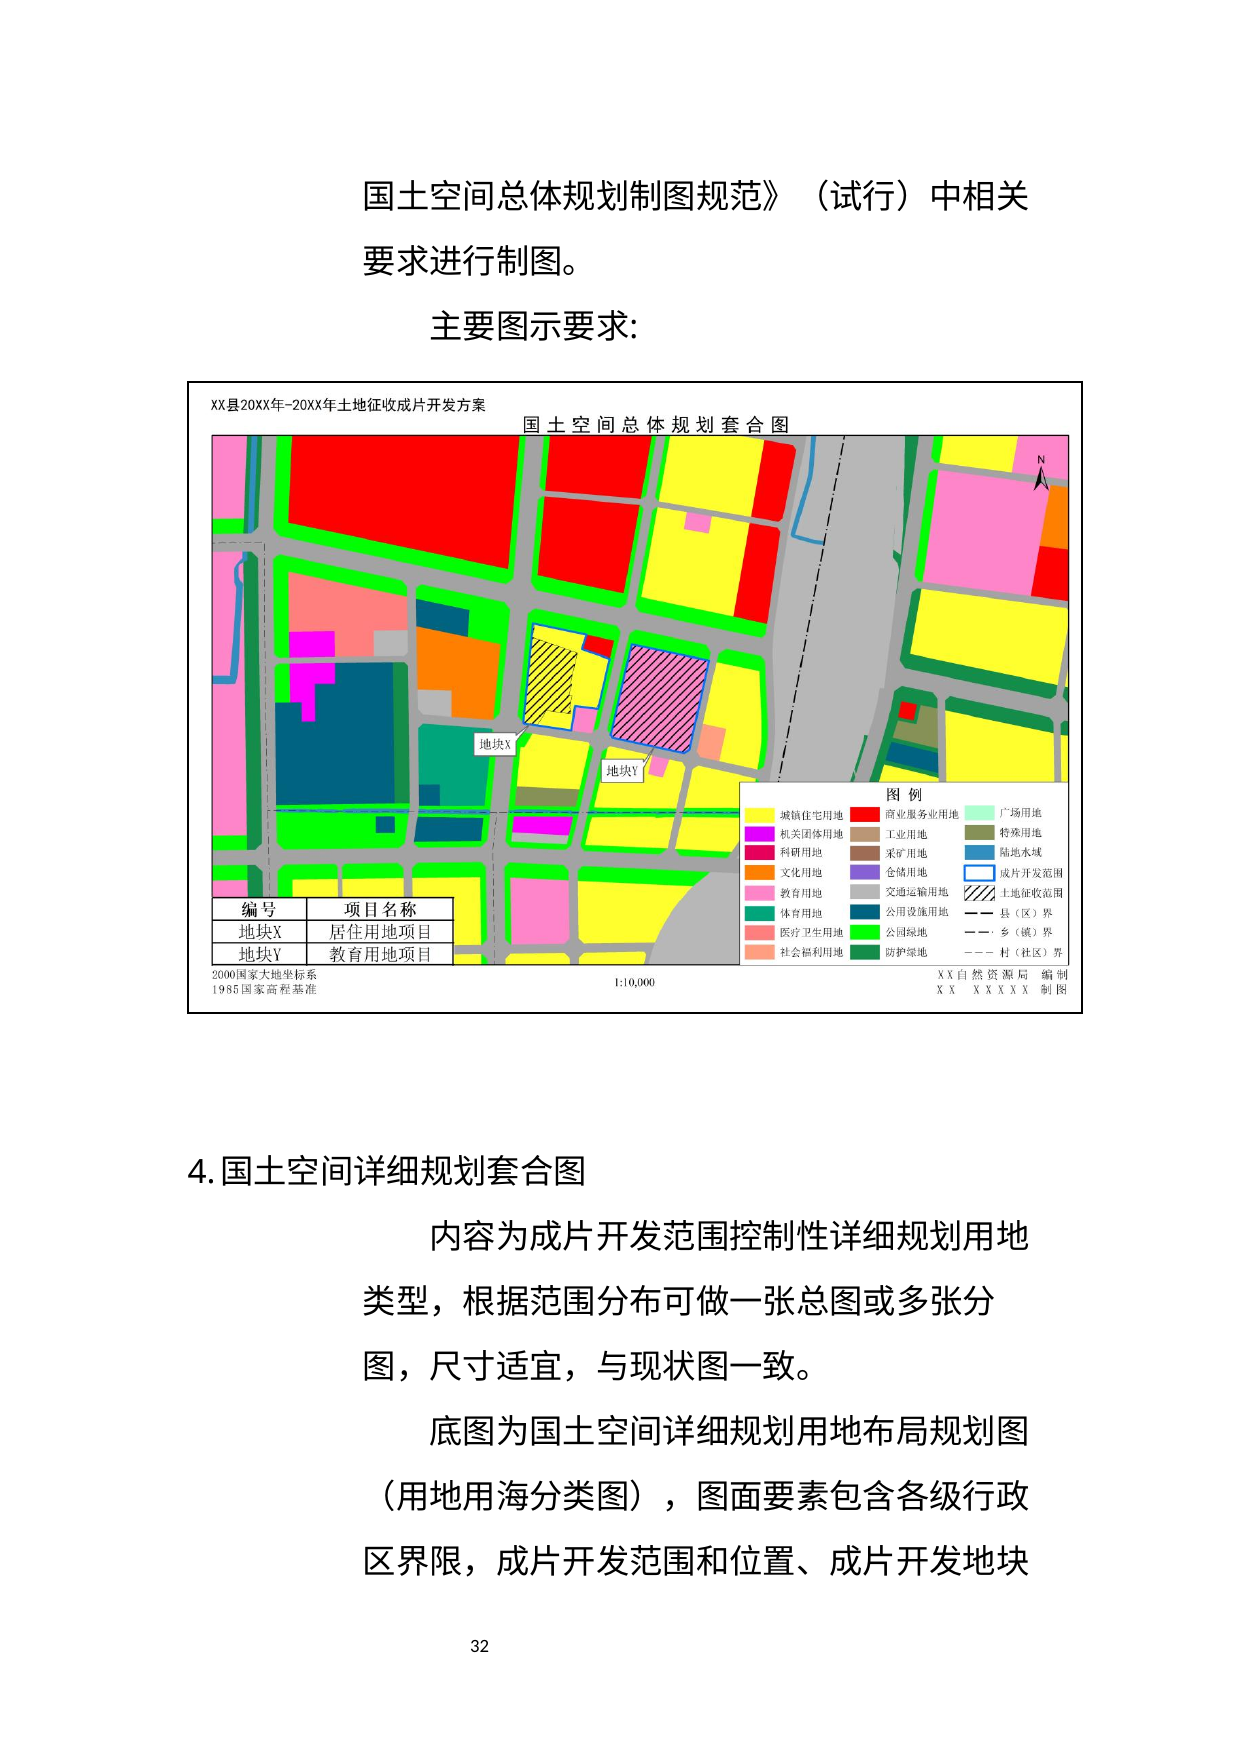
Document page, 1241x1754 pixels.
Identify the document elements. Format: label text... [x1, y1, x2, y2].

list 国土空间详细规划套合图 [187, 1137, 1053, 1202]
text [362, 1397, 1053, 1592]
picture [189, 383, 1081, 1012]
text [362, 162, 1053, 292]
text 主要图示要求: [362, 292, 1053, 357]
text 内容为成片开发范围控制性详细规划用地类型，根据范围分布可做一张总图或多张分图，尺寸适宜，与现状图一致。 [362, 1202, 1053, 1397]
